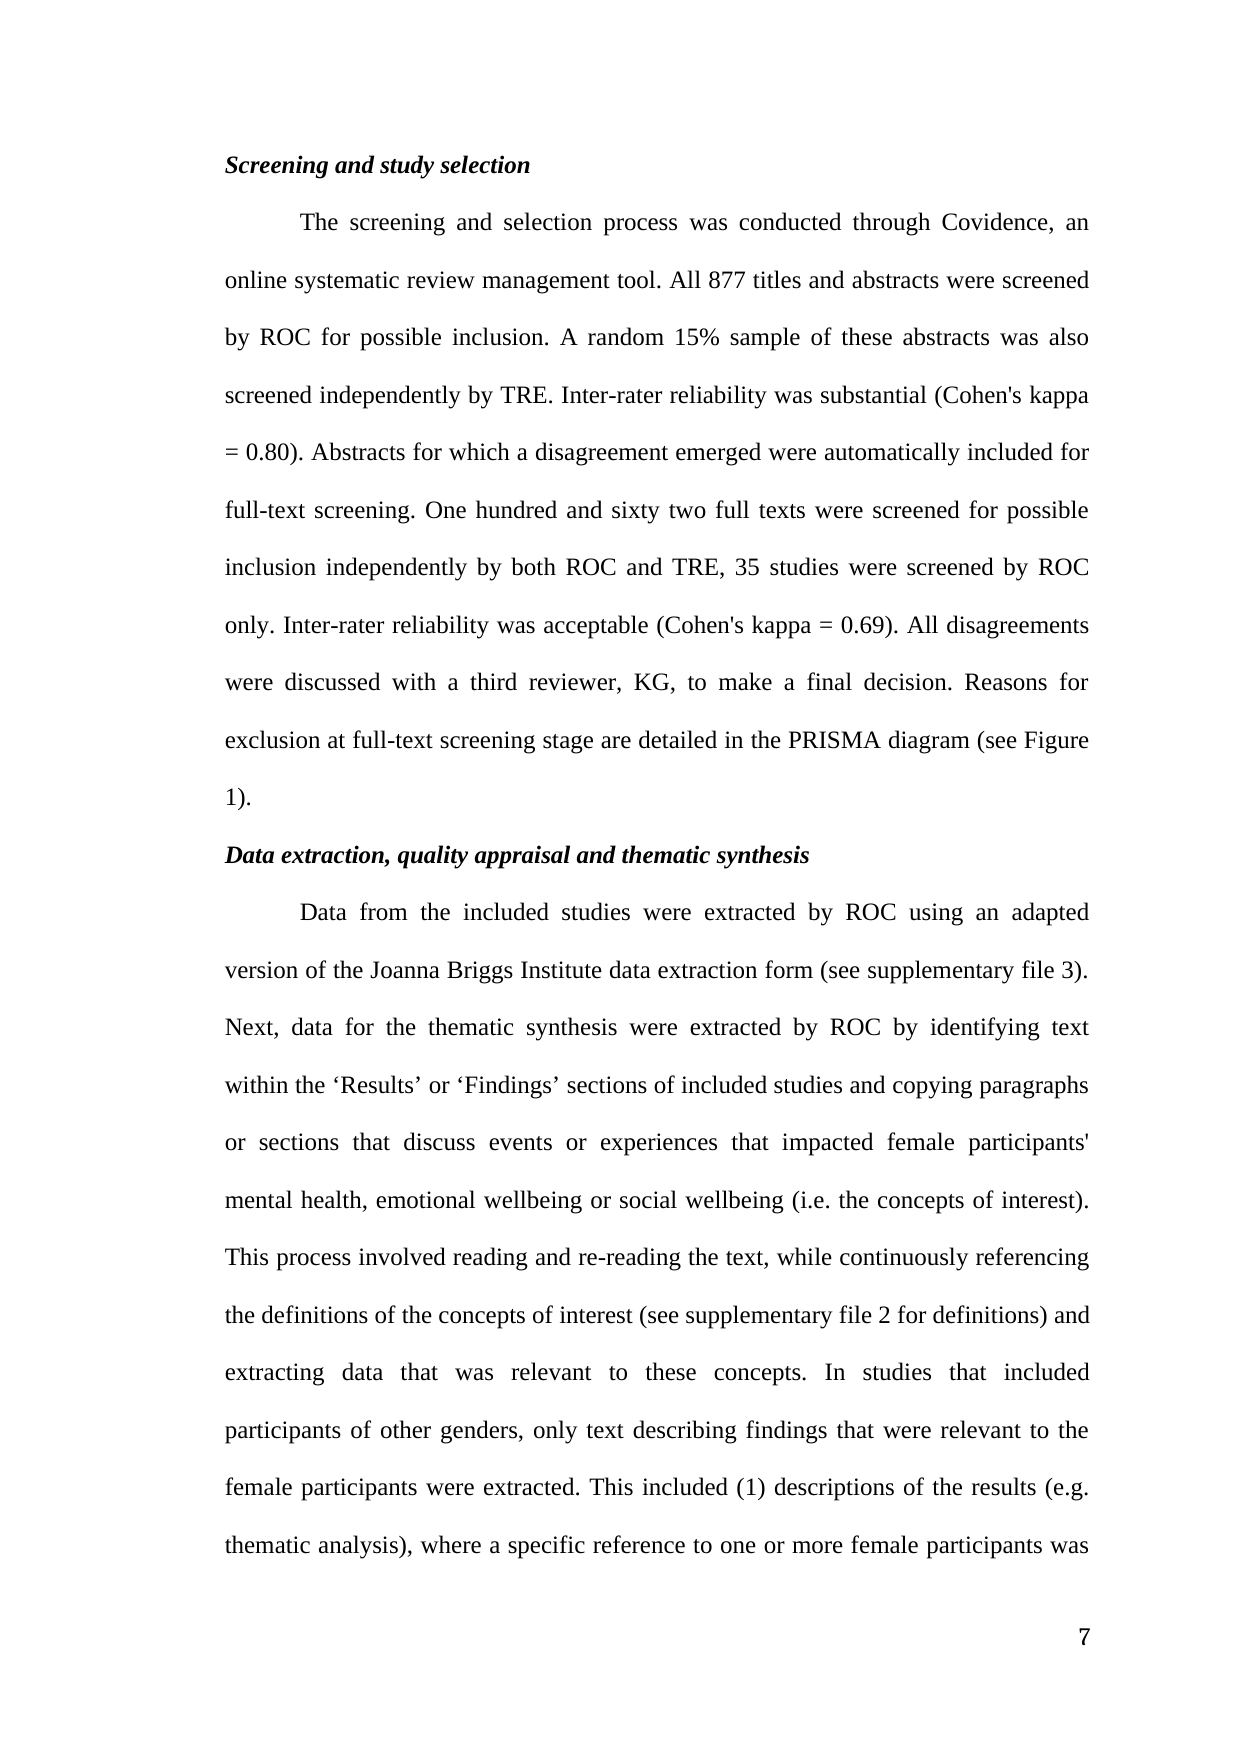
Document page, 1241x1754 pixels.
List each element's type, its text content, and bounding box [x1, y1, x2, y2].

text The screening and selection process was conducted through Covidence, an online systematic review management tool. All 877 titles and abstracts were screened by ROC for possible inclusion. A random 15% sample of these abstracts was also screened independently by TRE. Inter-rater reliability was substantial (Cohen's kappa = 0.80). Abstracts for which a disagreement emerged were automatically included for full-text screening. One hundred and sixty two full texts were screened for possible inclusion independently by both ROC and TRE, 35 studies were screened by ROC only. Inter-rater reliability was acceptable (Cohen's kappa = 0.69). All disagreements were discussed with a third reviewer, KG, to make a final decision. Reasons for exclusion at full-text screening stage are detailed in the PRISMA diagram (see Figure 1). [224, 207, 1090, 811]
text Data extraction, quality appraisal and thematic synthesis [224, 840, 1090, 869]
text Screening and study selection [224, 150, 1090, 179]
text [224, 897, 1090, 1559]
